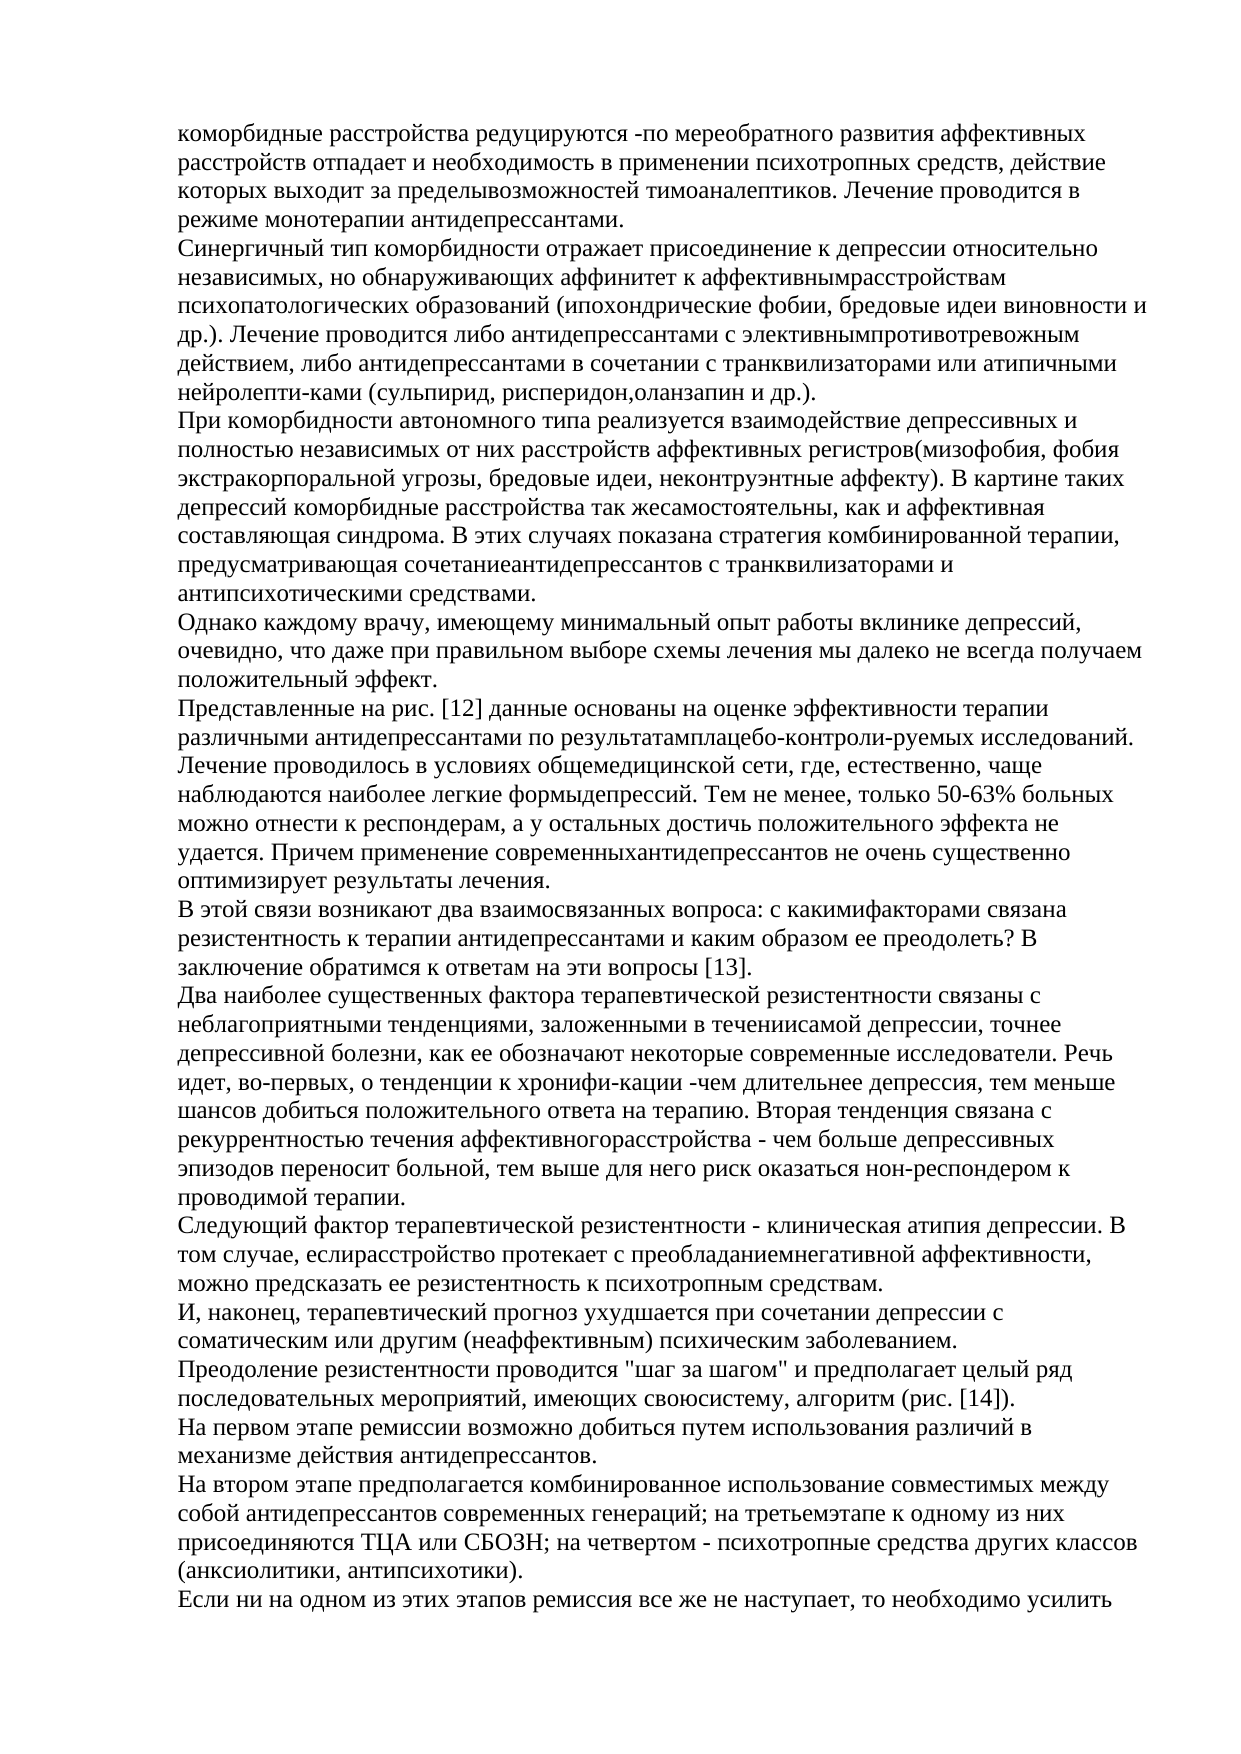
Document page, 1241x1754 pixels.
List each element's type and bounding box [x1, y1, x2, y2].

text [177, 118, 1152, 1613]
